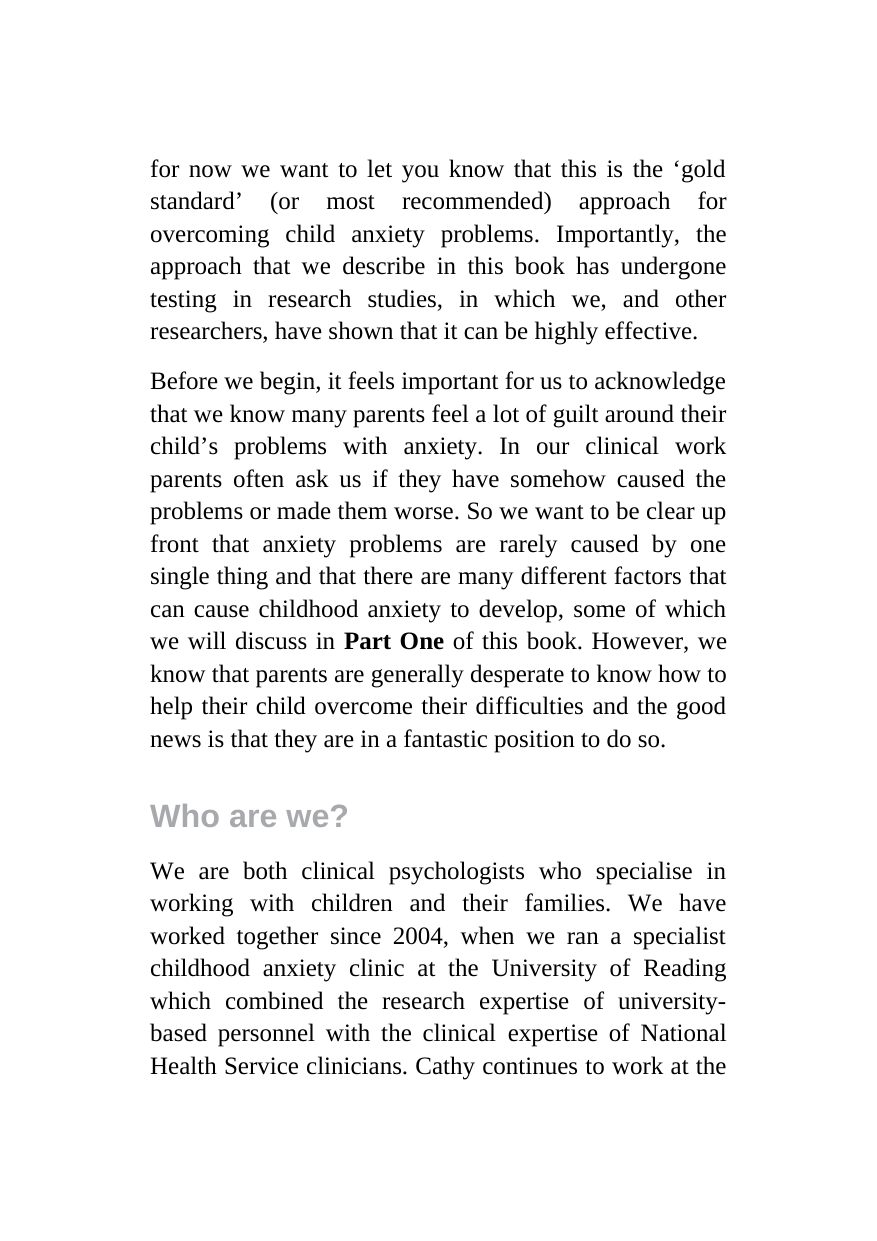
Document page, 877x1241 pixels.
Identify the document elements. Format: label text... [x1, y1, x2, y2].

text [150, 852, 727, 1079]
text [150, 150, 727, 345]
text Before we begin, it feels important for us to acknowledge that we know many parents feel a lot of guilt around their child’s problems with anxiety. In our clinical work parents often ask us if they have somehow caused the problems or made them worse. So we want to be clear up front that anxiety problems are rarely caused by one single thing and that there are many different factors that can cause childhood anxiety to develop, some of which we will discuss in Part One of this book. However, we know that parents are generally desperate to know how to help their child overcome their difficulties and the good news is that they are in a fantastic position to do so. [150, 362, 727, 752]
subtitle Who are we? [150, 792, 727, 834]
